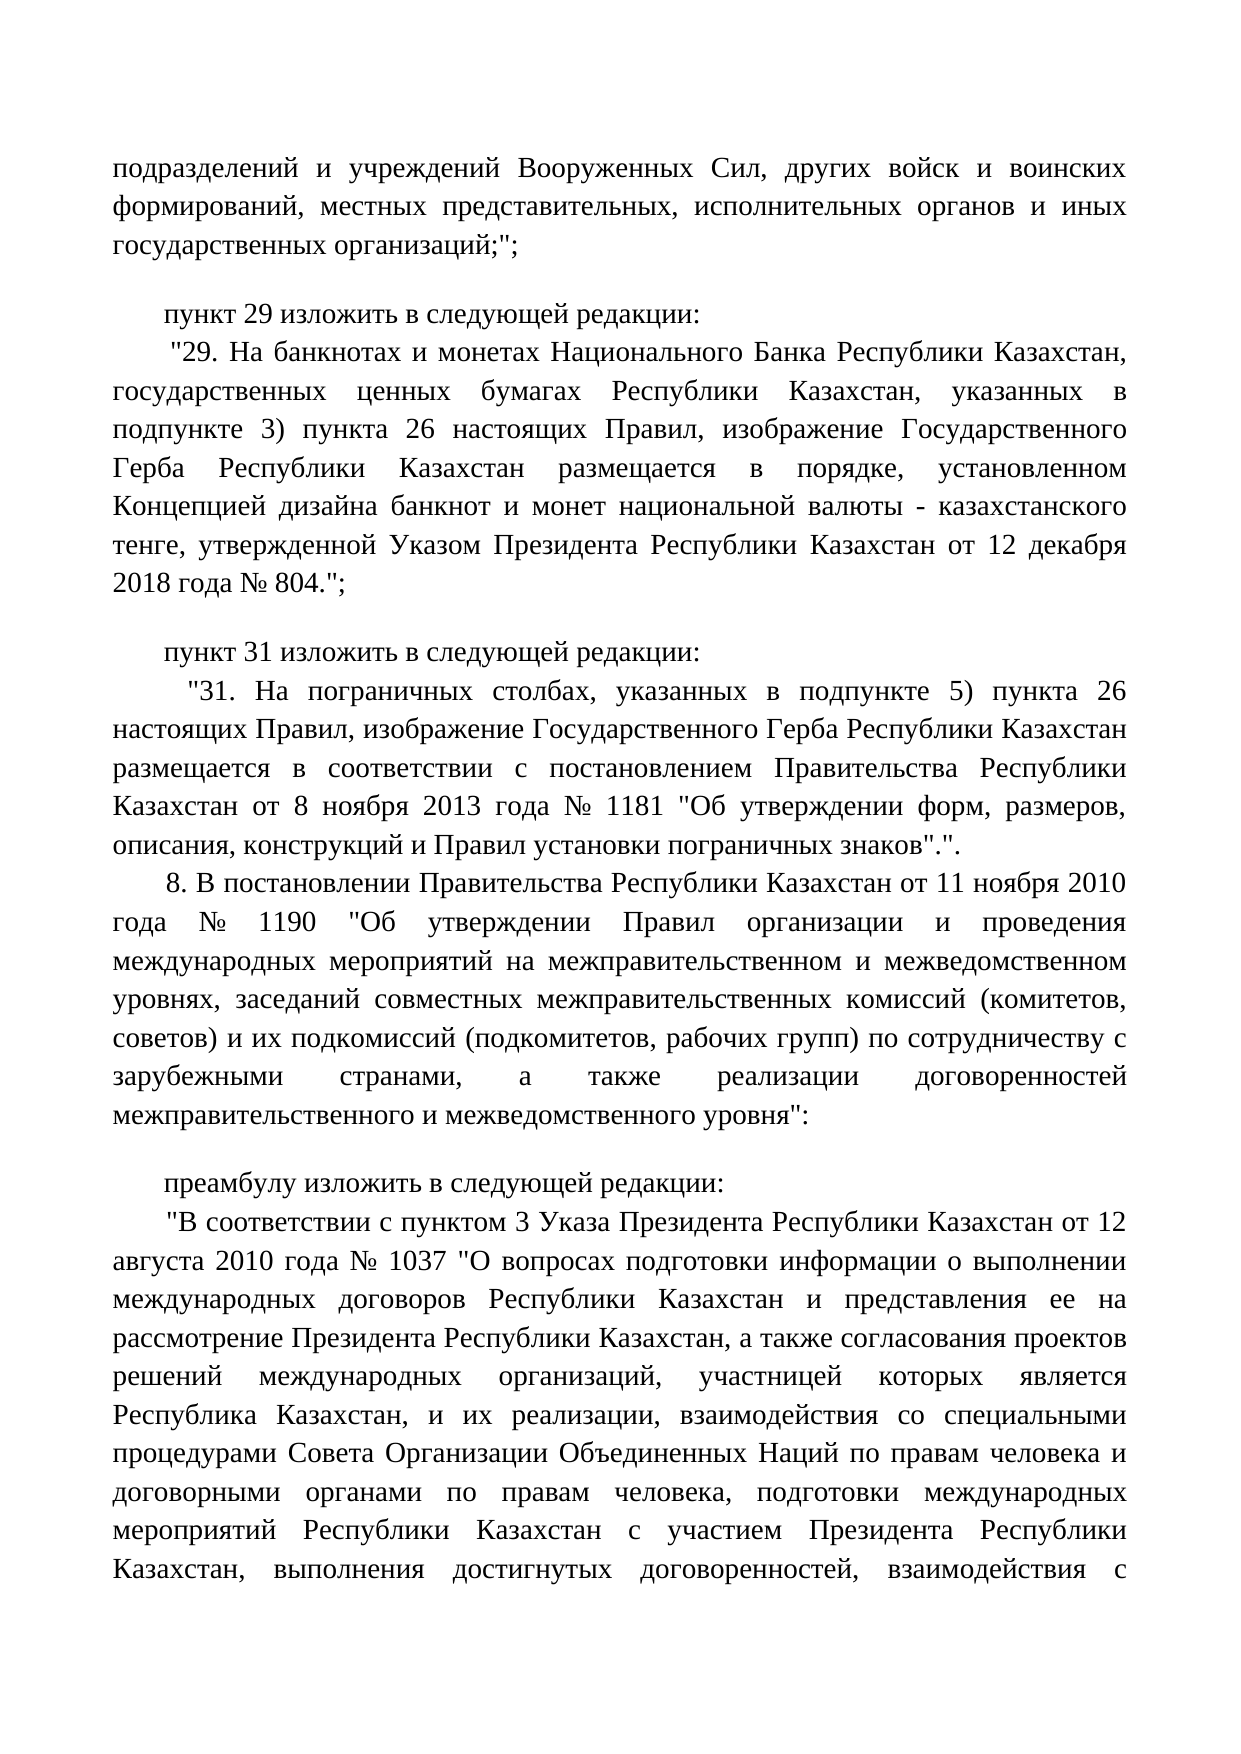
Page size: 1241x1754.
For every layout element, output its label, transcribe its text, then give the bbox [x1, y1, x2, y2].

text пункт 29 изложить в следующей редакции: [112, 296, 1128, 329]
text "31. На пограничных столбах, указанных в подпункте 5) пункта 26 настоящих Правил, изображение Государственного Герба Республики Казахстан размещается в соответствии с постановлением Правительства Республики Казахстан от 8 ноября 2013 года № 1181 "Об утверждении форм, размеров, описания, конструкций и Правил установки пограничных знаков".". [112, 673, 1128, 861]
text 8. В постановлении Правительства Республики Казахстан от 11 ноября 2010 года № 1190 "Об утверждении Правил организации и проведения международных мероприятий на межправительственном и межведомственном уровнях, заседаний совместных межправительственных комиссий (комитетов, советов) и их подкомиссий (подкомитетов, рабочих групп) по сотрудничеству с зарубежными странами, а также реализации договоренностей межправительственного и межведомственного уровня": [112, 866, 1128, 1130]
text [112, 1204, 1128, 1584]
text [112, 150, 1128, 261]
text преамбулу изложить в следующей редакции: [112, 1166, 1128, 1199]
text пункт 31 изложить в следующей редакции: [112, 634, 1128, 668]
text "29. На банкнотах и монетах Национального Банка Республики Казахстан, государственных ценных бумагах Республики Казахстан, указанных в подпункте 3) пункта 26 настоящих Правил, изображение Государственного Герба Республики Казахстан размещается в порядке, установленном Концепцией дизайна банкнот и монет национальной валюты - казахстанского тенге, утвержденной Указом Президента Республики Казахстан от 12 декабря 2018 года № 804."; [112, 334, 1128, 599]
